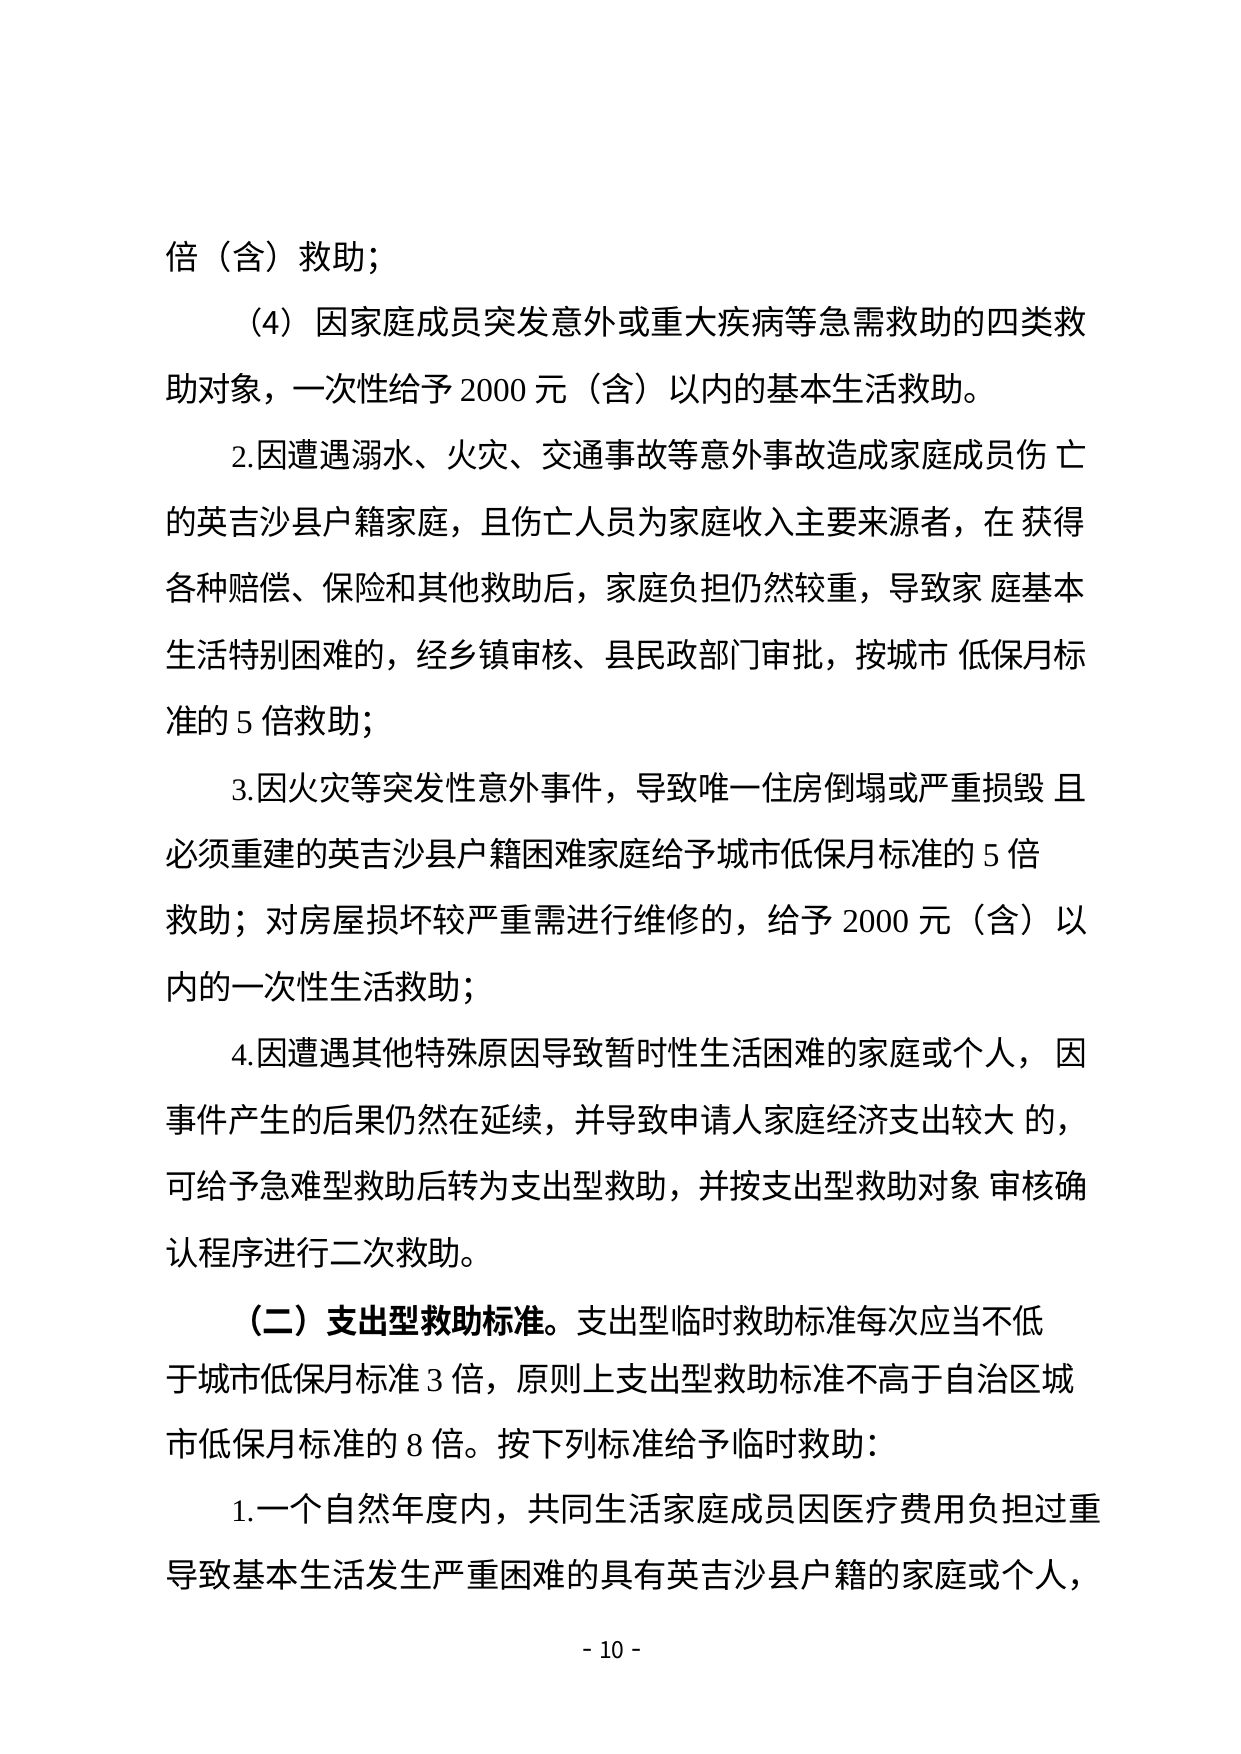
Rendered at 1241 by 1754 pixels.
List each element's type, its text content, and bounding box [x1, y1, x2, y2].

text 于城市低保月标准 3 倍，原则上支出型救助标准不高于自治区城 [165, 1352, 1132, 1401]
list 因遭遇其他特殊原因导致暂时性生活困难的家庭或个人， 因事件产生的后果仍然在延续，并导致申请人家庭经济支出较大 的，可给予急难型救助后转为支出型救助，并按支出型救助对象 审核确认程序进行二次救助。 [165, 1027, 1087, 1275]
list 因火灾等突发性意外事件，导致唯一住房倒塌或严重损毁 且必须重建的英吉沙县户籍困难家庭给予城市低保月标准的 5 倍 [165, 761, 1087, 876]
text 市低保月标准的 8 倍。按下列标准给予临时救助： [165, 1417, 1132, 1466]
list 因家庭成员突发意外或重大疾病等急需救助的四类救助对象，一次性给予 2000 元（含）以内的基本生活救助。 [165, 296, 1087, 411]
list 因遭遇溺水、火灾、交通事故等意外事故造成家庭成员伤 亡的英吉沙县户籍家庭，且伤亡人员为家庭收入主要来源者，在 获得各种赔偿、保险和其他救助后，家庭负担仍然较重，导致家 庭基本生活特别困难的，经乡镇审核、县民政部门审批，按城市 低保月标准的 5 倍救助； [165, 429, 1087, 743]
text 倍（含）救助； [165, 231, 1132, 279]
text （二）支出型救助标准。支出型临时救助标准每次应当不低 [231, 1293, 1132, 1343]
text 救助；对房屋损坏较严重需进行维修的，给予 2000 元（含）以内的一次性生活救助； [165, 894, 1087, 1009]
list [165, 1482, 1104, 1597]
